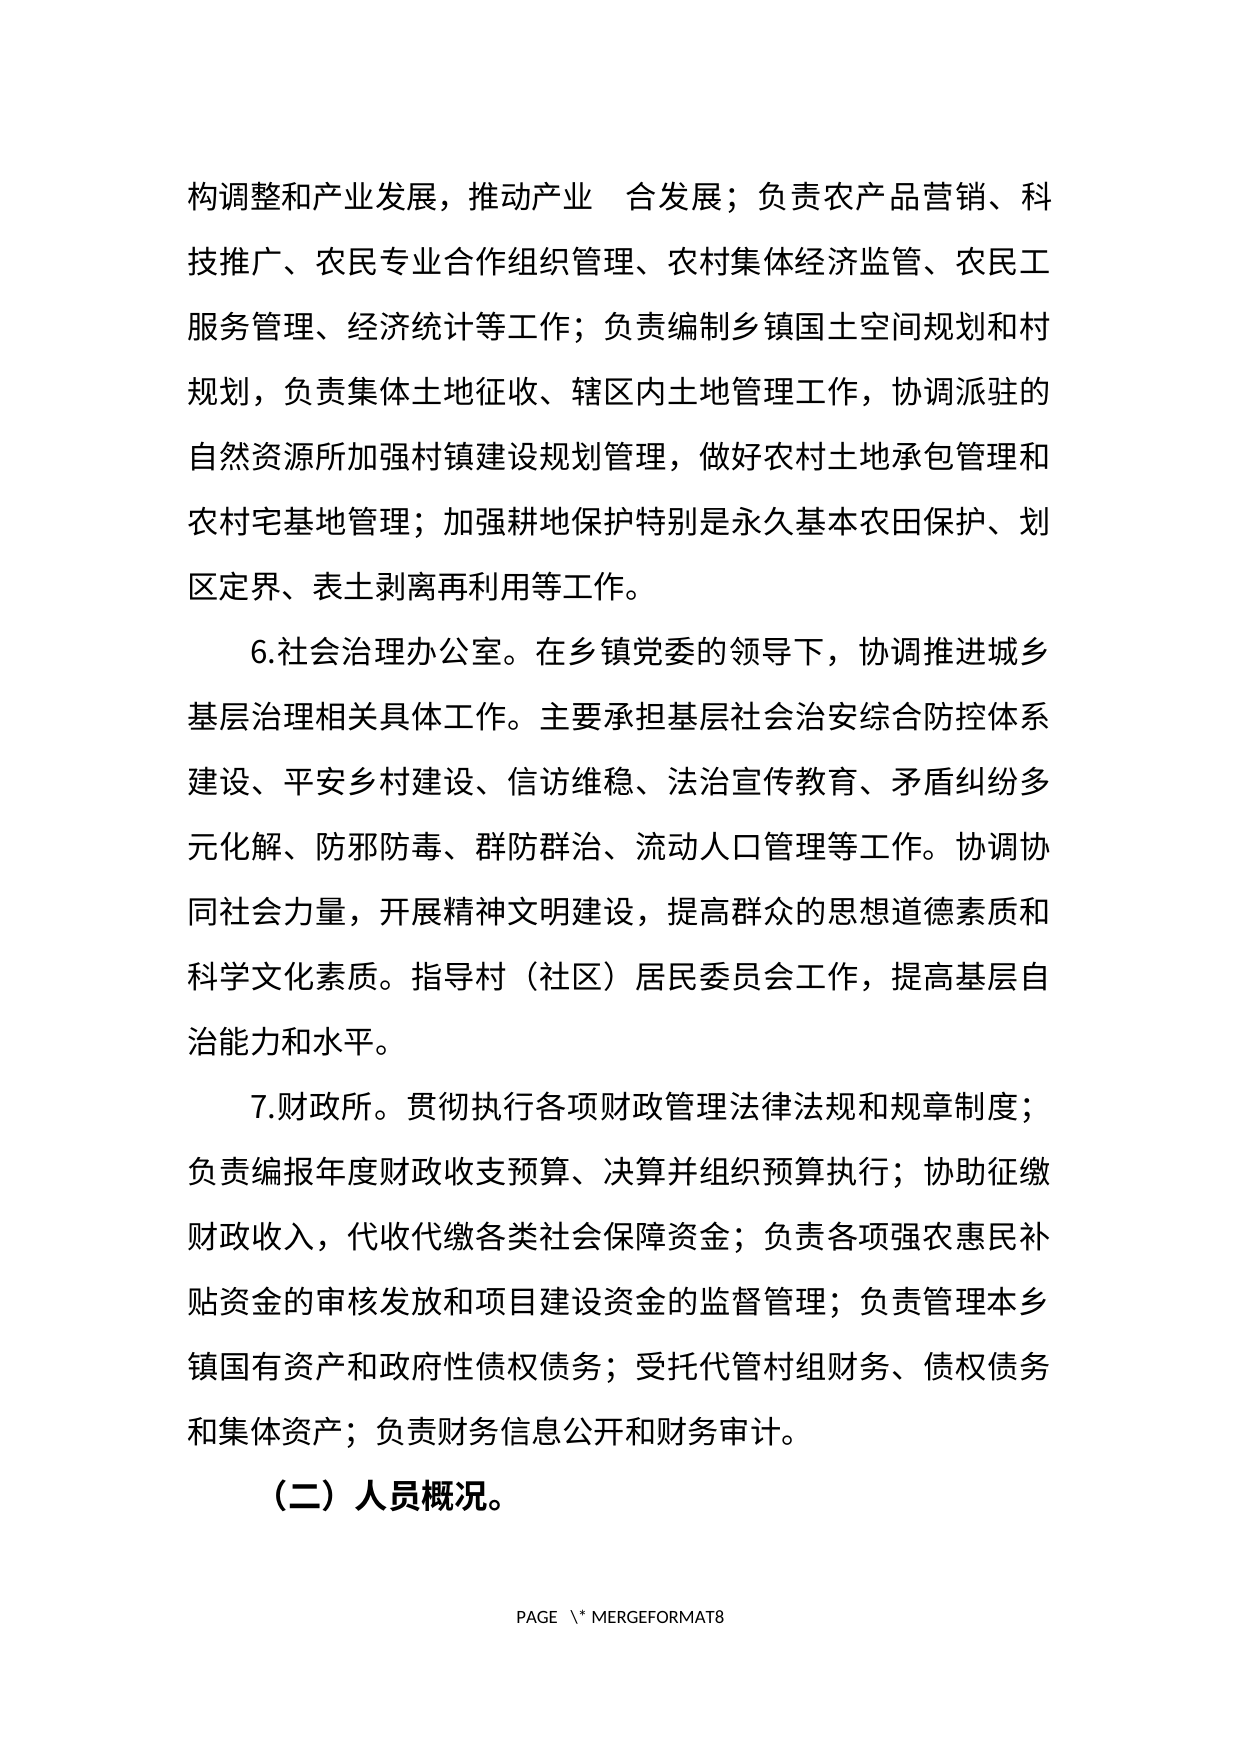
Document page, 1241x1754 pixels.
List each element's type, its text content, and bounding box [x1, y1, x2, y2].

text （二）人员概况。 [187, 1462, 1053, 1520]
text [187, 162, 1053, 617]
text 6.社会治理办公室。在乡镇党委的领导下，协调推进城乡基层治理相关具体工作。主要承担基层社会治安综合防控体系建设、平安乡村建设、信访维稳、法治宣传教育、矛盾纠纷多元化解、防邪防毒、群防群治、流动人口管理等工作。协调协同社会力量，开展精神文明建设，提高群众的思想道德素质和科学文化素质。指导村（社区）居民委员会工作，提高基层自治能力和水平。 [187, 617, 1053, 1072]
text 7.财政所。贯彻执行各项财政管理法律法规和规章制度；负责编报年度财政收支预算、决算并组织预算执行；协助征缴财政收入，代收代缴各类社会保障资金；负责各项强农惠民补贴资金的审核发放和项目建设资金的监督管理；负责管理本乡镇国有资产和政府性债权债务；受托代管村组财务、债权债务和集体资产；负责财务信息公开和财务审计。 [187, 1072, 1053, 1462]
